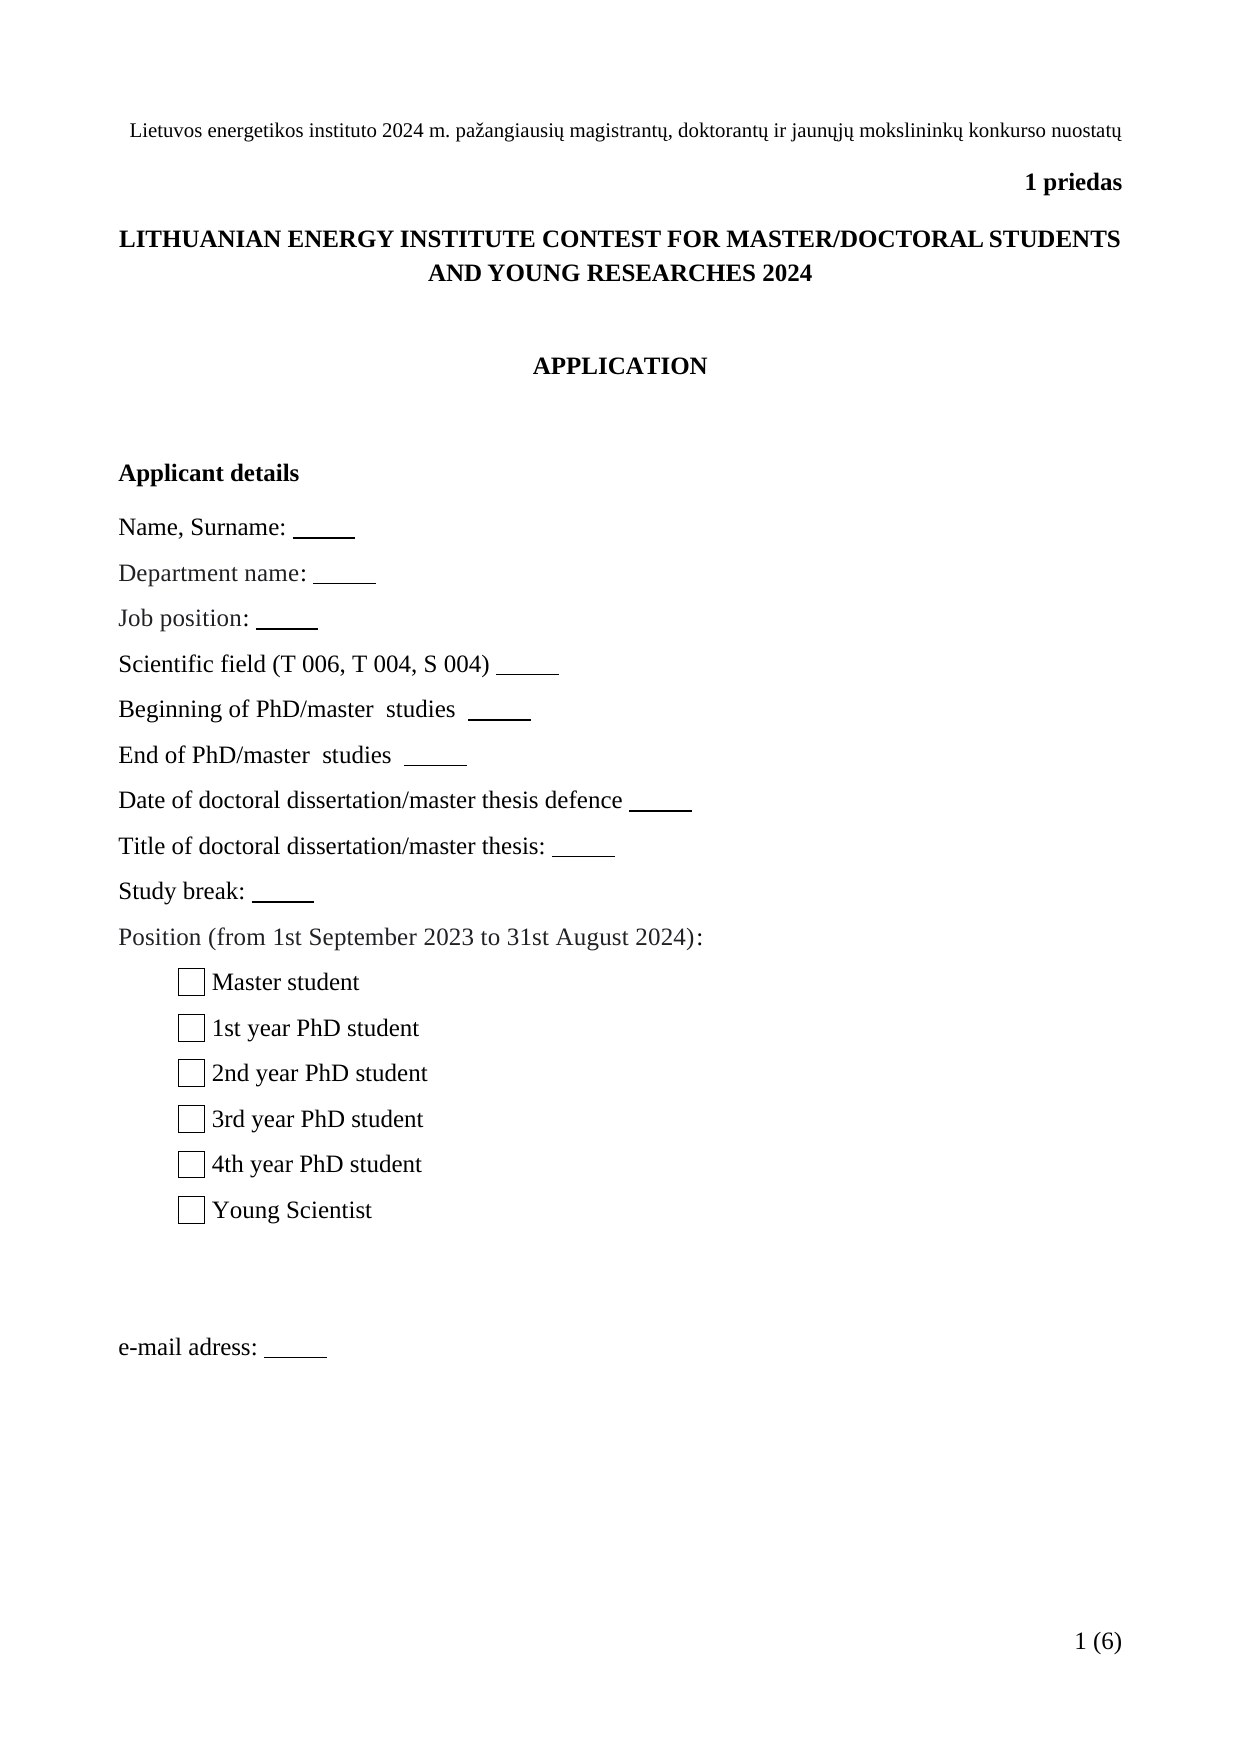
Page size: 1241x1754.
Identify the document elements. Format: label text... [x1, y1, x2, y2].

text Beginning of PhD/master studies [118, 694, 1122, 723]
text 4th year PhD student [177, 1149, 1122, 1178]
text Young Scientist [177, 1195, 1122, 1224]
text Department name: [118, 558, 1122, 587]
text Applicant details [118, 458, 1122, 487]
text Scientific field (T 006, T 004, S 004) [118, 649, 1122, 678]
text APPLICATION [118, 351, 1122, 379]
text Lietuvos energetikos instituto 2024 m. pažangiausių magistrantų, doktorantų ir jaunųjų mokslininkų konkurso nuostatų [118, 118, 1122, 142]
text Job position: [118, 603, 1122, 632]
text e-mail adress: [118, 1332, 1122, 1360]
text Master student [177, 967, 1122, 996]
subtitle lithuanian energy institute contest for master/doctoral students and young researches 2024 [118, 224, 1122, 286]
text Title of doctoral dissertation/master thesis: [118, 831, 1122, 860]
text 3rd year PhD student [177, 1104, 1122, 1133]
text Date of doctoral dissertation/master thesis defence [118, 785, 1122, 814]
text 1 priedas [118, 167, 1122, 195]
text End of PhD/master studies [118, 740, 1122, 769]
text 1st year PhD student [177, 1013, 1122, 1042]
text 2nd year PhD student [177, 1058, 1122, 1087]
text Name, Surname: [118, 512, 1122, 541]
text Position (from 1st September 2023 to 31st August 2024): [118, 922, 1122, 951]
text Study break: [118, 876, 1122, 905]
